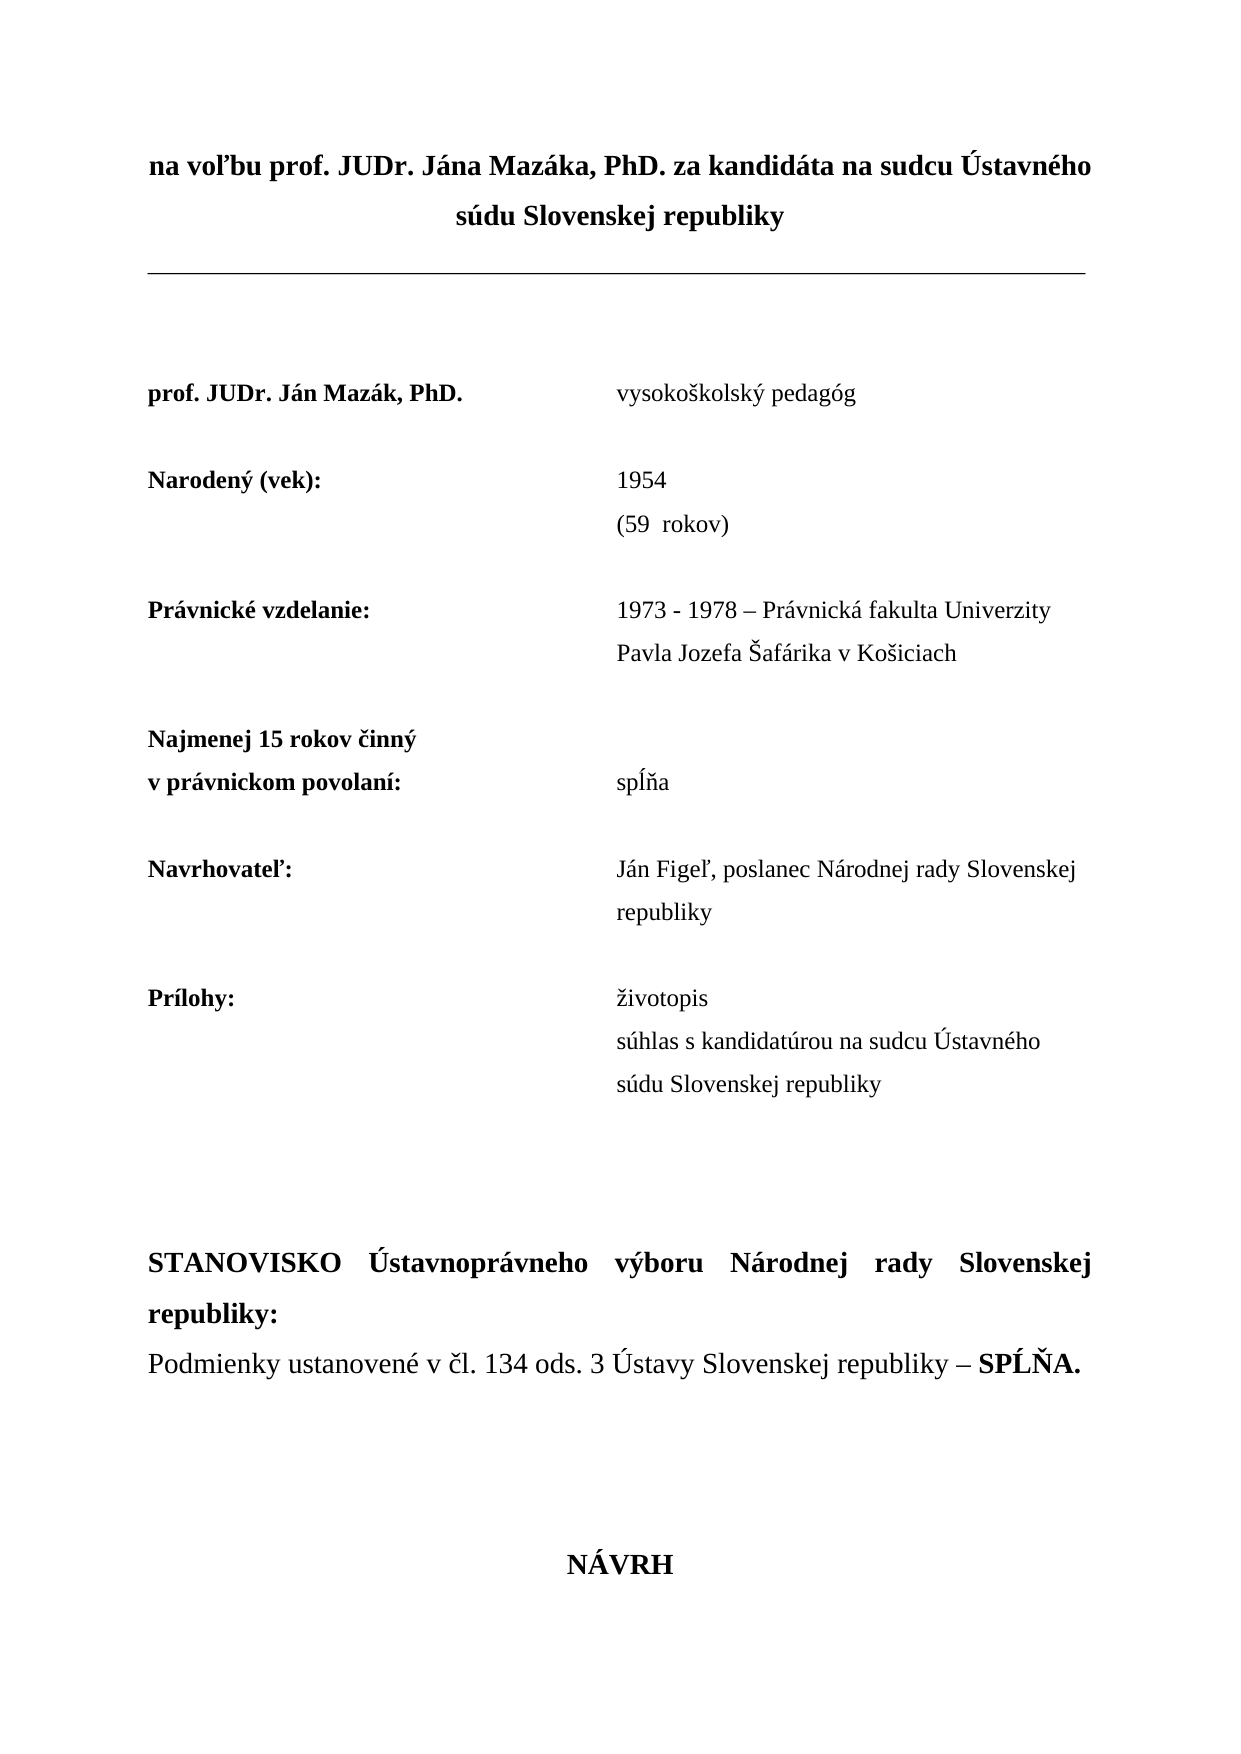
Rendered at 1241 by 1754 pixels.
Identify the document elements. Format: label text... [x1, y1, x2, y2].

text Narodený (vek): 1954 [148, 466, 1093, 494]
text Prílohy: životopis [148, 983, 1093, 1012]
text súhlas s kandidatúrou na sudcu Ústavného súdu Slovenskej republiky [148, 1026, 1093, 1098]
text Podmienky ustanovené v čl. 134 ods. 3 Ústavy Slovenskej republiky – SPĹŇA. [148, 1346, 1093, 1379]
text na voľbu prof. JUDr. Jána Mazáka, PhD. za kandidáta na sudcu Ústavného súdu Slovenskej republiky [148, 148, 1093, 231]
text v právnickom povolaní: spĺňa [148, 767, 1093, 796]
text (59 rokov) [148, 509, 1093, 537]
text ___________________________________________________________________________ [148, 248, 1093, 277]
text STANOVISKO Ústavnoprávneho výboru Národnej rady Slovenskej republiky: [148, 1245, 1093, 1329]
text Navrhovateľ: Ján Figeľ, poslanec Národnej rady Slovenskej republiky [148, 854, 1093, 926]
text Návrh [148, 1547, 1093, 1581]
text Právnické vzdelanie: 1973 - 1978 – Právnická fakulta Univerzity Pavla Jozefa Šafárika v Košiciach [148, 595, 1093, 667]
text Najmenej 15 rokov činný [148, 724, 1093, 753]
text prof. JUDr. Ján Mazák, PhD. vysokoškolský pedagóg [148, 378, 1093, 406]
